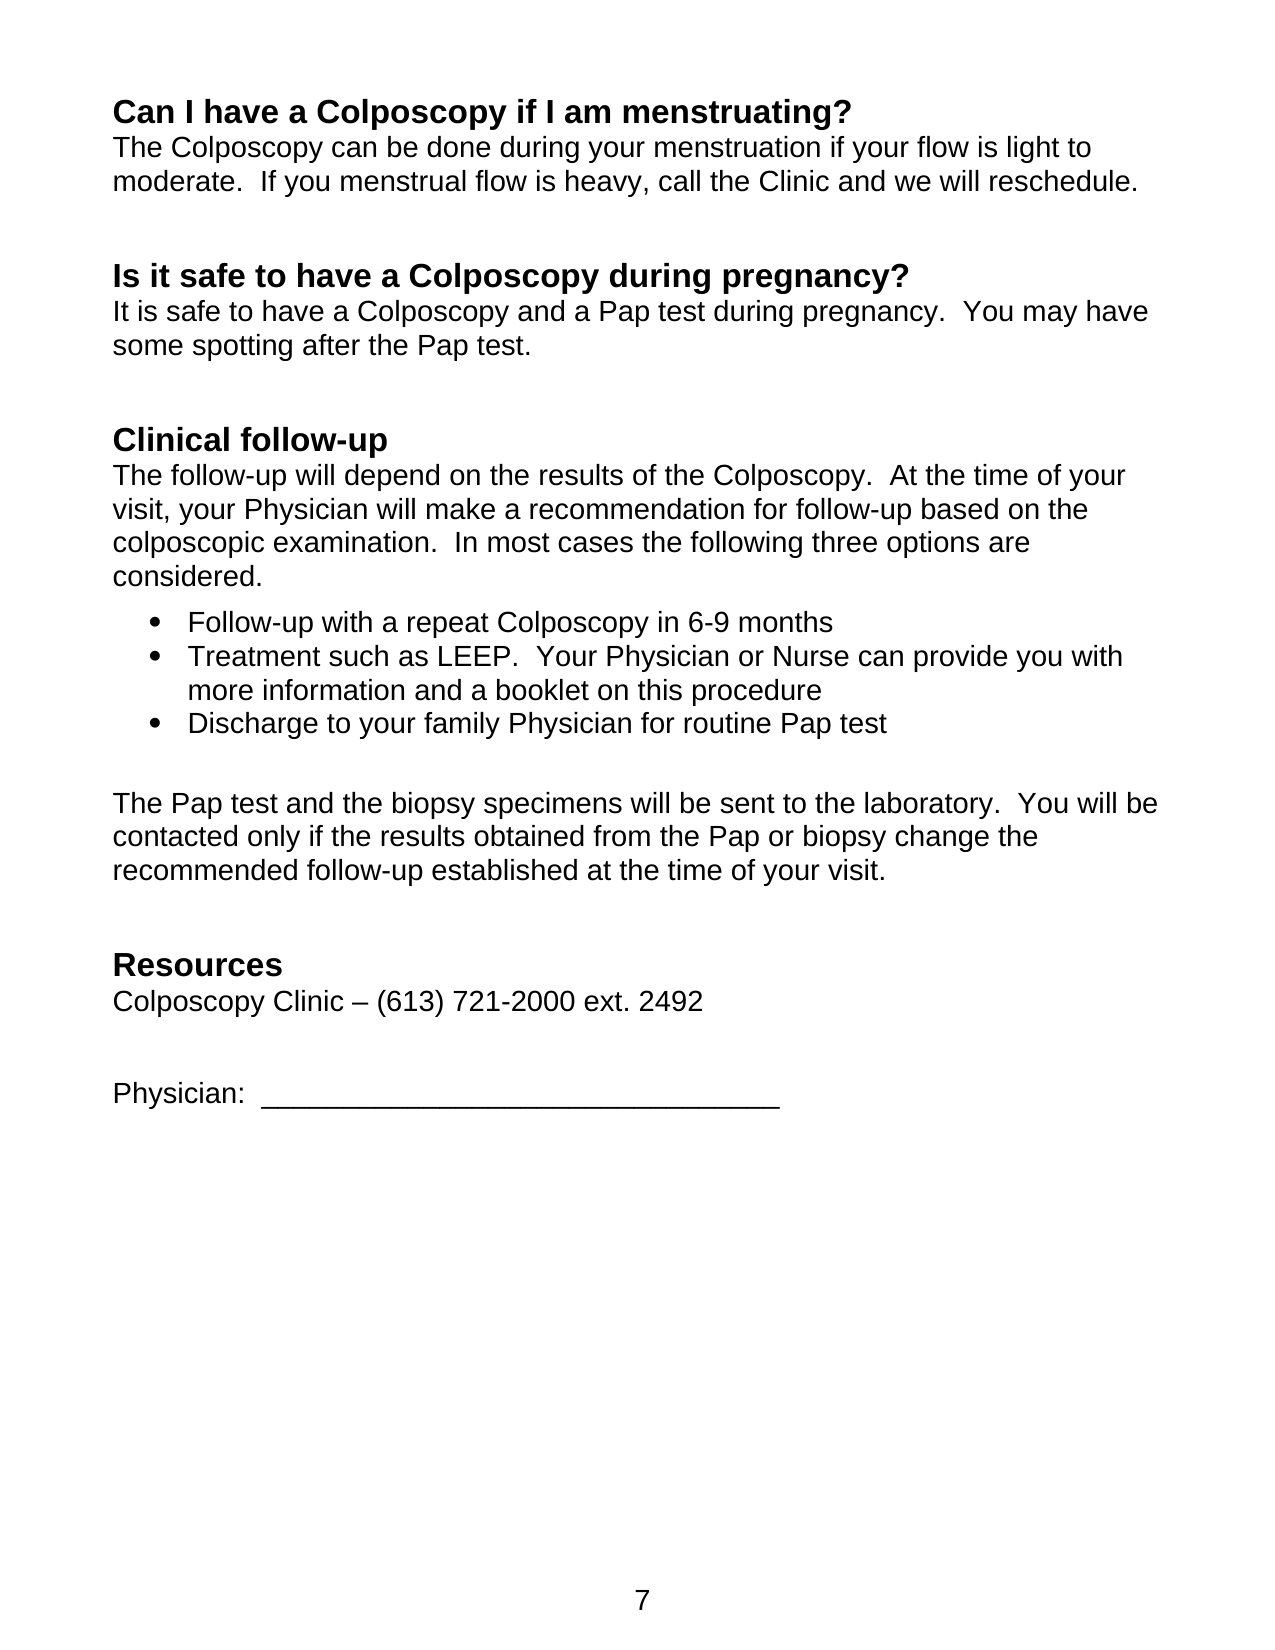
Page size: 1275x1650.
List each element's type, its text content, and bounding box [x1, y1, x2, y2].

subtitle Is it safe to have a Colposcopy during pregnancy? [112, 256, 1172, 294]
text Physician: ________________________________ [112, 1076, 1172, 1109]
subtitle Clinical follow-up [112, 420, 1172, 458]
text Colposcopy Clinic – (613) 721-2000 ext. 2492 [112, 983, 1172, 1017]
text The Colposcopy can be done during your menstruation if your flow is light to moderate. If you menstrual flow is heavy, call Clinic and we will reschedule. [112, 130, 1172, 197]
list Discharge to your family Physician for routine Pap test [150, 706, 1172, 740]
text The follow-up will depend on results of Colposcopy. At time of your visit, your Physician will make a recommendation for follow-up based on colposcopic examination. In most cases following three options are considered. [112, 458, 1172, 593]
list Follow-up with a repeat Colposcopy in 6-9 months [150, 605, 1172, 639]
list Treatment such as LEEP. Your Physician or Nurse can provide you with more information and a booklet on this procedure [150, 639, 1172, 706]
text The Pap test and biopsy specimens will be sent to laboratory. You will be contacted only if results obtained from Pap or biopsy change recommended follow-up established at time of your visit. [112, 786, 1172, 887]
text It is safe to have a Colposcopy and a Pap test during pregnancy. You may have some spotting after Pap test. [112, 294, 1172, 361]
subtitle Resources [112, 945, 1172, 983]
subtitle Can I have a Colposcopy if I am menstruating? [112, 92, 1172, 130]
